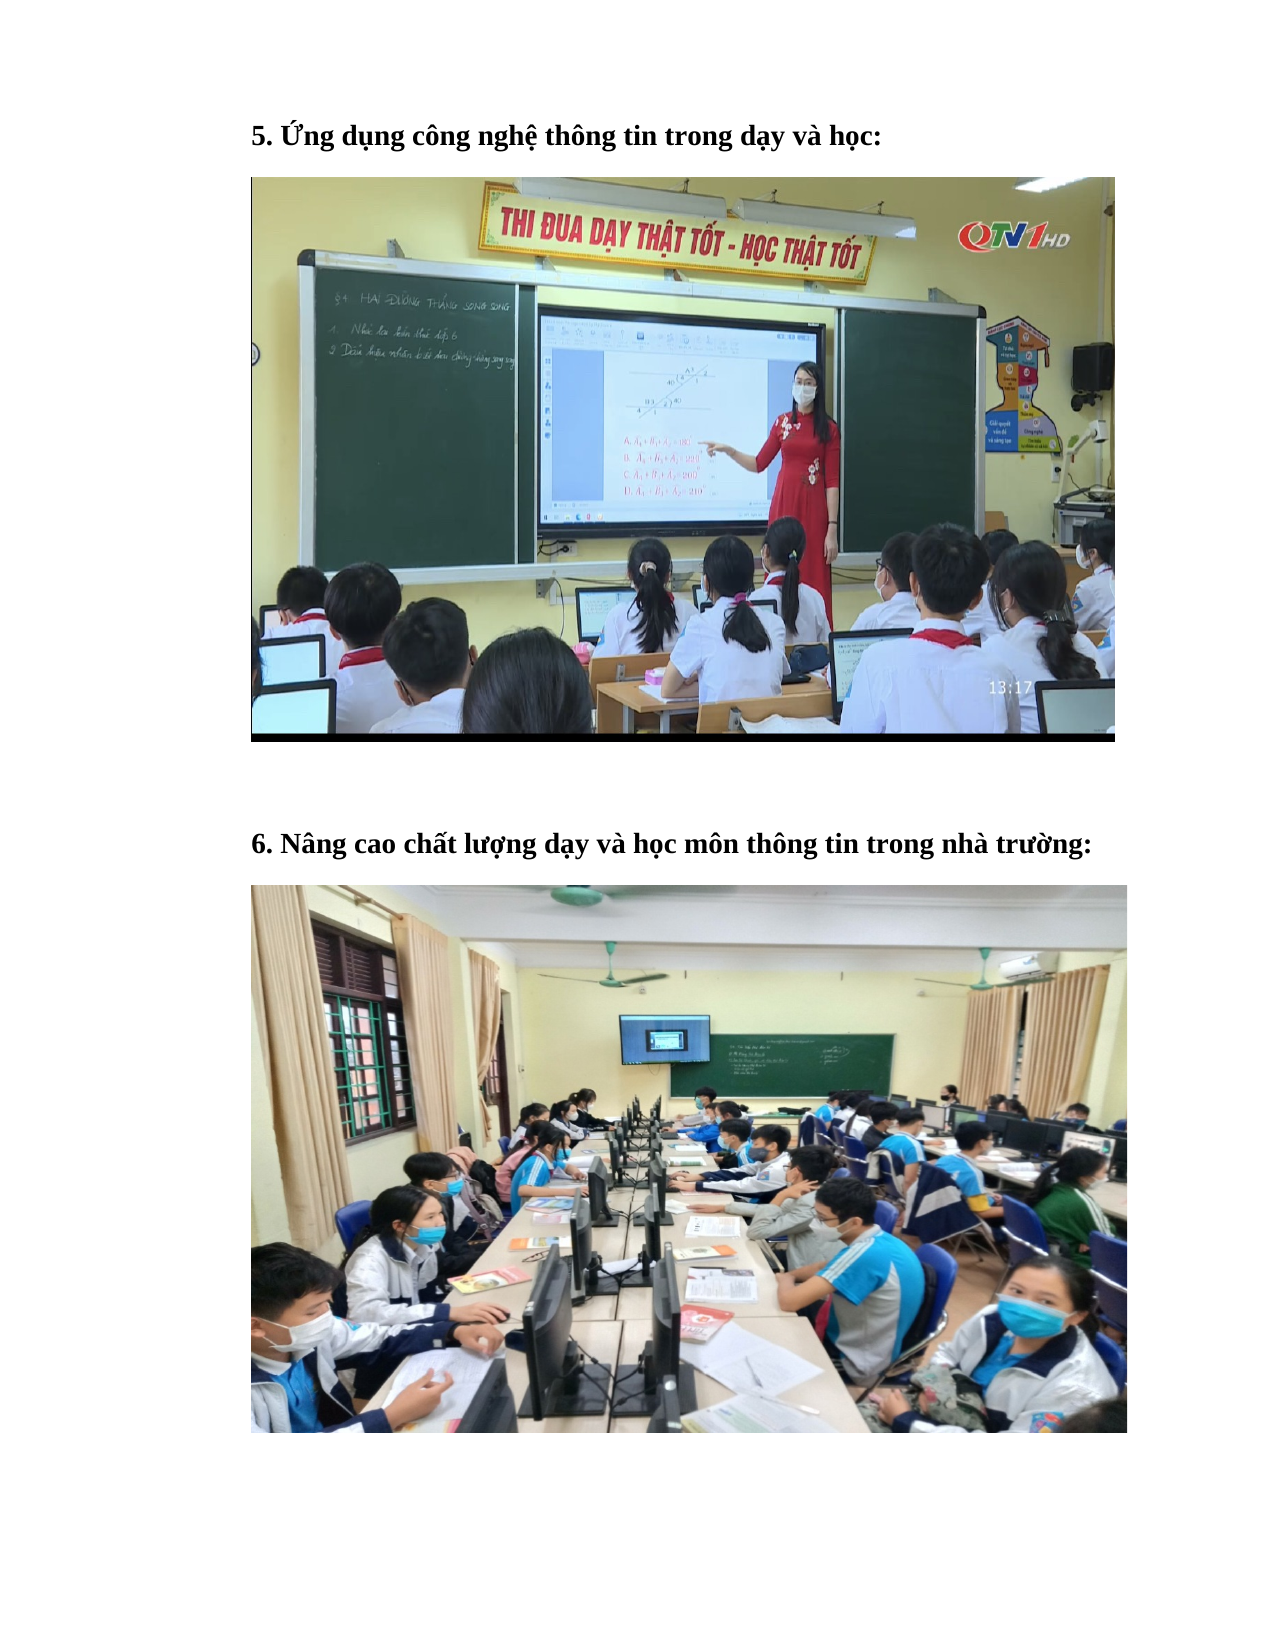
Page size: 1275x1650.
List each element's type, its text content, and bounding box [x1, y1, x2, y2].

picture [251, 177, 1115, 742]
text 5. Ứng dụng công nghệ thông tin trong dạy và học: [177, 118, 1186, 152]
text 6. Nâng cao chất lượng dạy và học môn thông tin trong nhà trường: [177, 826, 1186, 859]
picture [251, 885, 1128, 1433]
